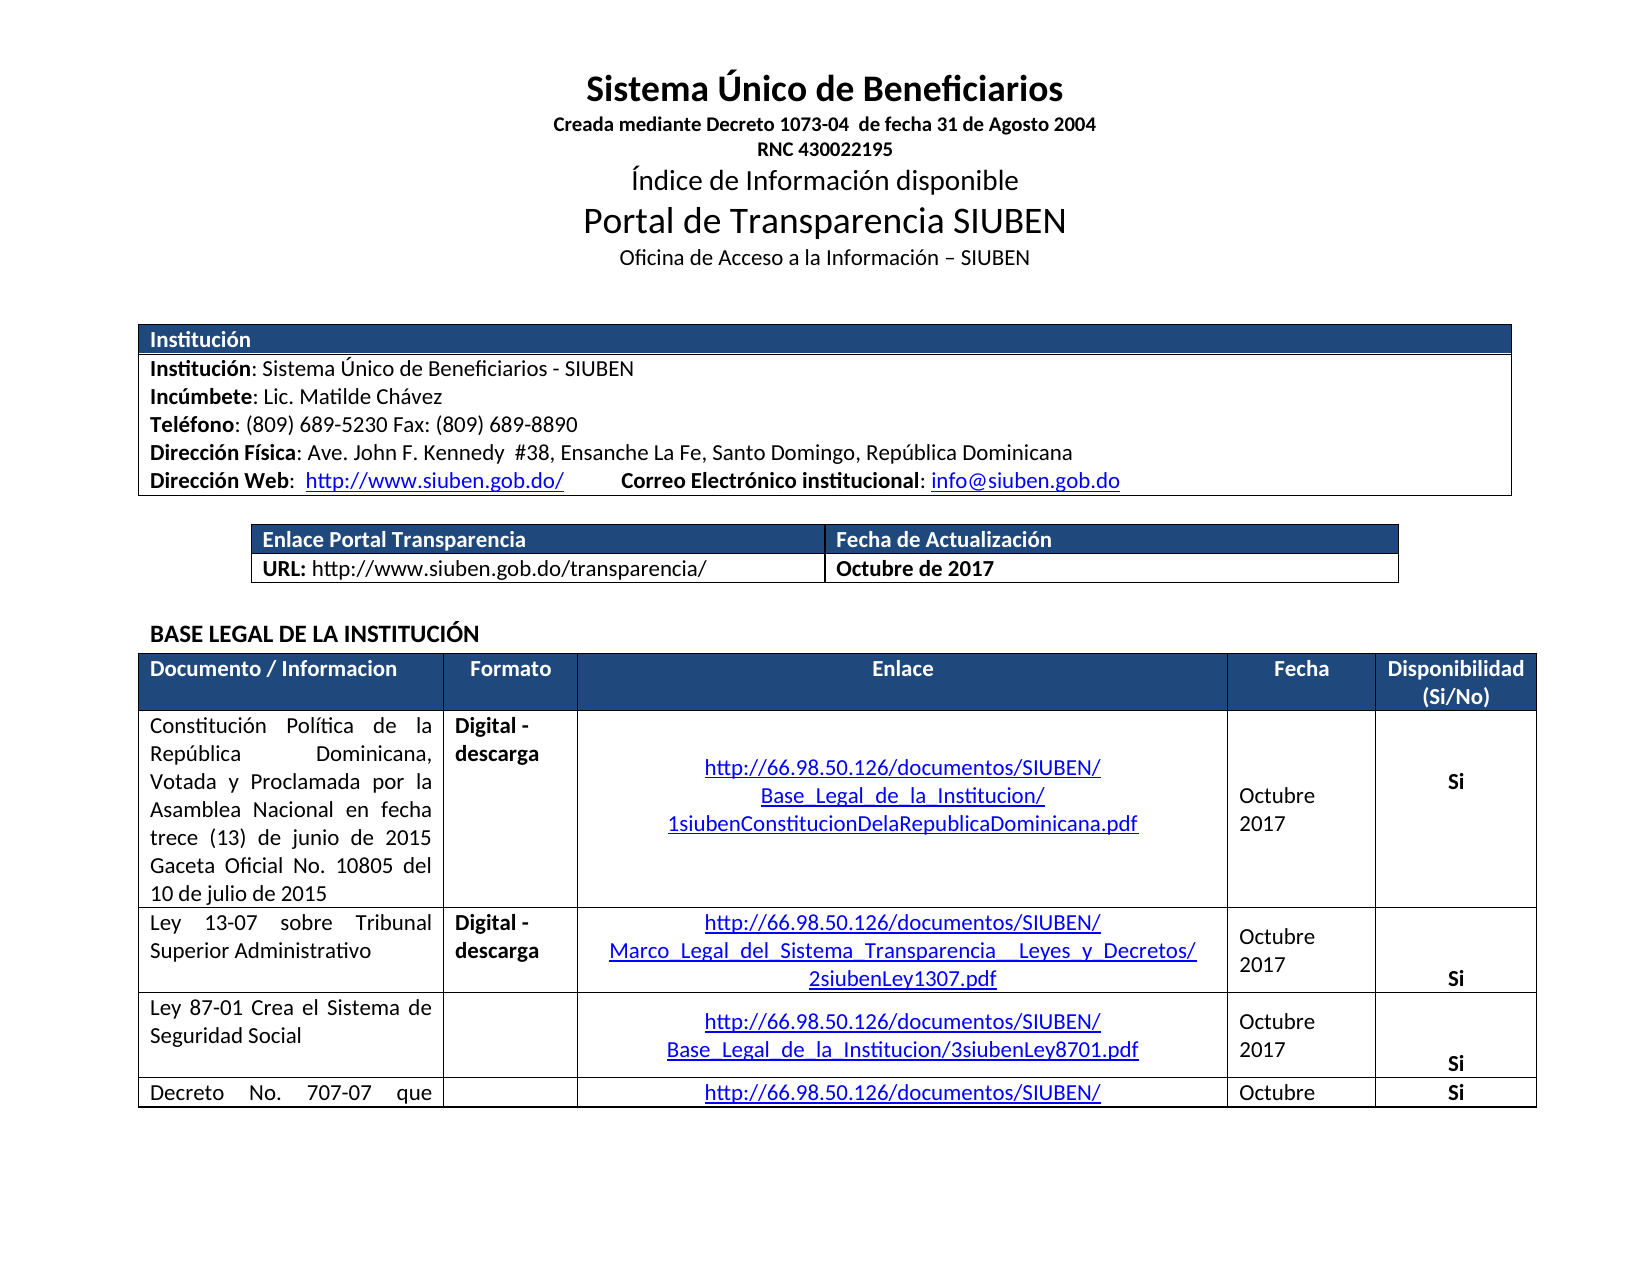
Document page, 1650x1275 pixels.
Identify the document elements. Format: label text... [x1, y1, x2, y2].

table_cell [578, 1078, 1227, 1106]
table_header Disponibilidad (Si/No) [1376, 654, 1536, 710]
table_header Institución [139, 325, 1511, 353]
table_cell Institución: Sistema Único de Beneficiarios - SIUBEN Incúmbete: Lic. Matilde Chávez Teléfono: (809) 689-5230 Fax: (809) 689-8890 Dirección Física: Ave. John F. Kennedy #38, Ensanche La Fe, Santo Domingo, República Dominicana Dirección Web: http://www.siuben.gob.do/ Correo Electrónico institucional: info@siuben.gob.do [139, 355, 1511, 494]
table_header Fecha de Actualización [826, 525, 1398, 553]
table_cell http://66.98.50.126/documentos/SIUBEN/Base_Legal_de_la_Institucion/3siubenLey8701.pdf [578, 993, 1227, 1077]
table_cell [444, 1078, 577, 1106]
table_header Enlace Portal Transparencia [252, 525, 824, 553]
table_cell Si [1376, 711, 1536, 907]
table_cell Digital -descarga [444, 908, 577, 992]
text BASE LEGAL DE LA INSTITUCIÓN [150, 618, 1500, 648]
table_cell Si [1376, 1078, 1536, 1106]
table_header Formato [444, 654, 577, 710]
table_cell Ley 13-07 sobre Tribunal Superior Administrativo [139, 908, 443, 992]
table_cell Si [1376, 908, 1536, 992]
table_header Documento / Informacion [139, 654, 443, 710]
table_cell Constitución Política de la República Dominicana, Votada y Proclamada por la Asamblea Nacional en fecha trece (13) de junio de 2015 Gaceta Oficial No. 10805 del 10 de julio de 2015 [139, 711, 443, 907]
table_cell http://66.98.50.126/documentos/SIUBEN/Base_Legal_de_la_Institucion/1siubenConstitucionDelaRepublicaDominicana.pdf [578, 711, 1227, 907]
table_cell Octubre de 2017 [826, 554, 1398, 582]
table_cell URL: http://www.siuben.gob.do/transparencia/ [252, 554, 824, 582]
table_cell Octubre 2017 [1228, 711, 1375, 907]
table_cell Ley 87-01 Crea el Sistema de Seguridad Social [139, 993, 443, 1077]
table_cell http://66.98.50.126/documentos/SIUBEN/Marco_Legal_del_Sistema_Transparencia__Leyes_y_Decretos/2siubenLey1307.pdf [578, 908, 1227, 992]
table_cell Si [1376, 993, 1536, 1077]
table_cell [444, 993, 577, 1077]
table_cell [139, 1078, 443, 1106]
table_cell Octubre 2017 [1228, 908, 1375, 992]
table_header Enlace [578, 654, 1227, 710]
table_cell Digital -descarga [444, 711, 577, 907]
table_cell Octubre 2017 [1228, 1078, 1375, 1106]
table_header Fecha [1228, 654, 1375, 710]
table_cell Octubre 2017 [1228, 993, 1375, 1077]
